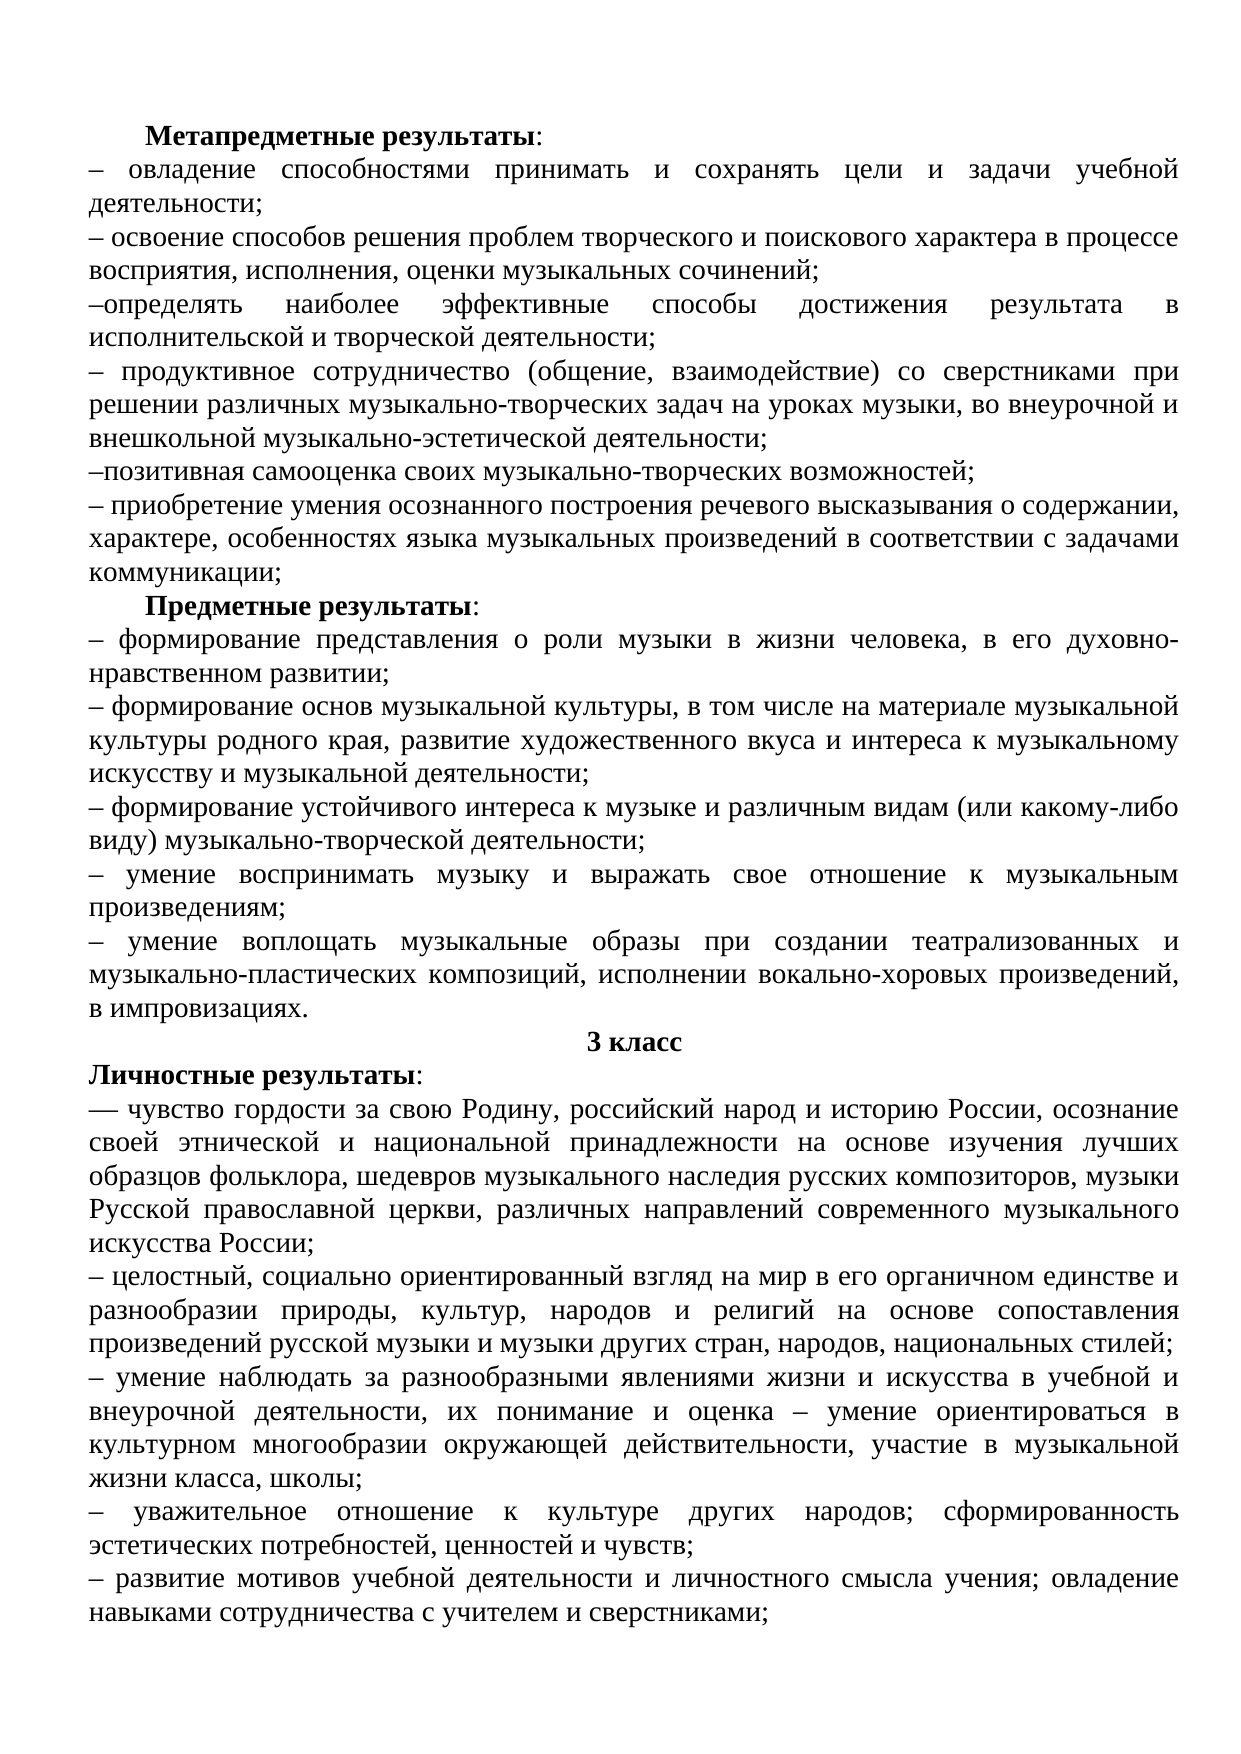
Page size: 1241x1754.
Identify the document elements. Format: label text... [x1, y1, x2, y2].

text – уважительное отношение к культуре других народов; сформированность эстетических потребностей, ценностей и чувств; [89, 1493, 1180, 1560]
text Метапредметные результаты: [89, 118, 1180, 152]
text – формирование устойчивого интереса к музыке и различным видам (или какому-либо виду) музыкально-творческой деятельности; [89, 789, 1180, 856]
text – развитие мотивов учебной деятельности и личностного смысла учения; овладение навыками сотрудничества с учителем и сверстниками; [89, 1560, 1180, 1627]
text – формирование основ музыкальной культуры, в том числе на материале музыкальной культуры родного края, развитие художественного вкуса и интереса к музыкальному искусству и музыкальной деятельности; [89, 688, 1180, 789]
text – овладение способностями принимать и сохранять цели и задачи учебной деятельности; [89, 152, 1180, 219]
text – умение воспринимать музыку и выражать свое отношение к музыкальным произведениям; [89, 856, 1180, 923]
text Личностные результаты: [89, 1057, 1180, 1091]
text – освоение способов решения проблем творческого и поискового характера в процессе восприятия, исполнения, оценки музыкальных сочинений; [89, 219, 1180, 286]
text – умение воплощать музыкальные образы при создании театрализованных и музыкально-пластических композиций, исполнении вокально-хоровых произведений, в импровизациях. [89, 923, 1180, 1024]
text – умение наблюдать за разнообразными явлениями жизни и искусства в учебной и внеурочной деятельности, их понимание и оценка – умение ориентироваться в культурном многообразии окружающей действительности, участие в музыкальной жизни класса, школы; [89, 1359, 1180, 1493]
text — чувство гордости за свою Родину, российский народ и историю России, осознание своей этнической и национальной принадлежности на основе изучения лучших образцов фольклора, шедевров музыкального наследия русских композиторов, музыки Русской православной церкви, различных направлений современного музыкального искусства России; [89, 1091, 1180, 1258]
text –позитивная самооценка своих музыкально-творческих возможностей; [89, 453, 1180, 487]
text 3 класс [89, 1024, 1180, 1057]
text – приобретение умения осознанного построения речевого высказывания о содержании, характере, особенностях языка музыкальных произведений в соответствии с задачами коммуникации; [89, 487, 1180, 588]
text Предметные результаты: [89, 588, 1180, 621]
text – целостный, социально ориентированный взгляд на мир в его органичном единстве и разнообразии природы, культур, народов и религий на основе сопоставления произведений русской музыки и музыки других стран, народов, национальных стилей; [89, 1258, 1180, 1359]
text – формирование представления о роли музыки в жизни человека, в его духовно-нравственном развитии; [89, 621, 1180, 688]
text – продуктивное сотрудничество (общение, взаимодействие) со сверстниками при решении различных музыкально-творческих задач на уроках музыки, во внеурочной и внешкольной музыкально-эстетической деятельности; [89, 353, 1180, 453]
text –определять наиболее эффективные способы достижения результата в исполнительской и творческой деятельности; [89, 286, 1180, 353]
